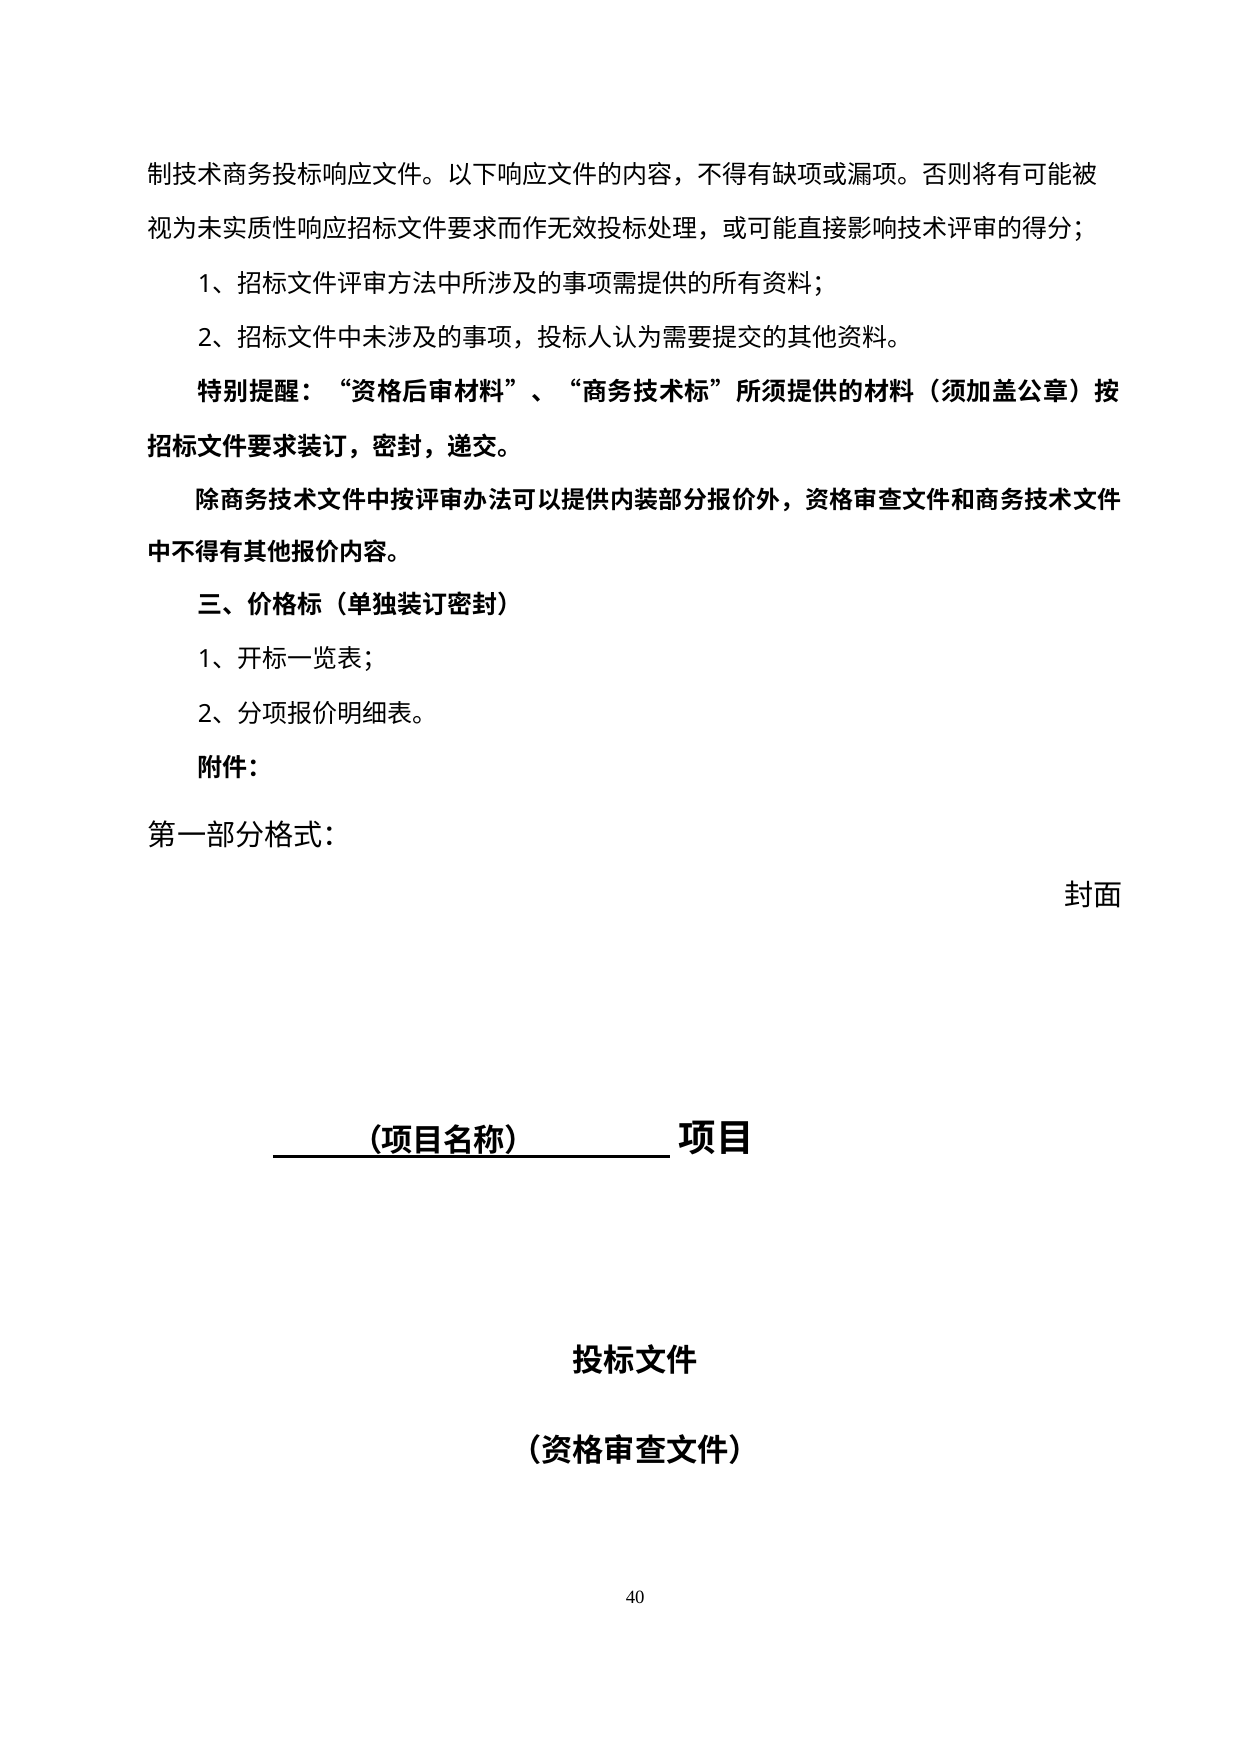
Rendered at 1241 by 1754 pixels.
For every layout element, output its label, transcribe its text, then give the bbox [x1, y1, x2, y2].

text 投标文件 [148, 1327, 1122, 1388]
text 三、价格标（单独装订密封） [148, 584, 1122, 621]
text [148, 154, 1122, 245]
text （项目名称） 项目 [185, 1105, 1122, 1166]
text 附件： [148, 748, 1122, 784]
text 特别提醒：“资格后审材料”、“商务技术标”所须提供的材料（须加盖公章）按招标文件要求装订，密封，递交。 [148, 372, 1122, 462]
text （资格审查文件） [148, 1417, 1122, 1478]
text 第一部分格式： [148, 802, 1122, 863]
text 1、开标一览表； [148, 639, 1122, 675]
text 1、招标文件评审方法中所涉及的事项需提供的所有资料； [148, 263, 1122, 299]
text 除商务技术文件中按评审办法可以提供内装部分报价外，资格审查文件和商务技术文件中不得有其他报价内容。 [148, 481, 1122, 567]
text 2、招标文件中未涉及的事项，投标人认为需要提交的其他资料。 [148, 317, 1122, 354]
text 2、分项报价明细表。 [148, 693, 1122, 729]
text 封面 [148, 863, 1122, 923]
